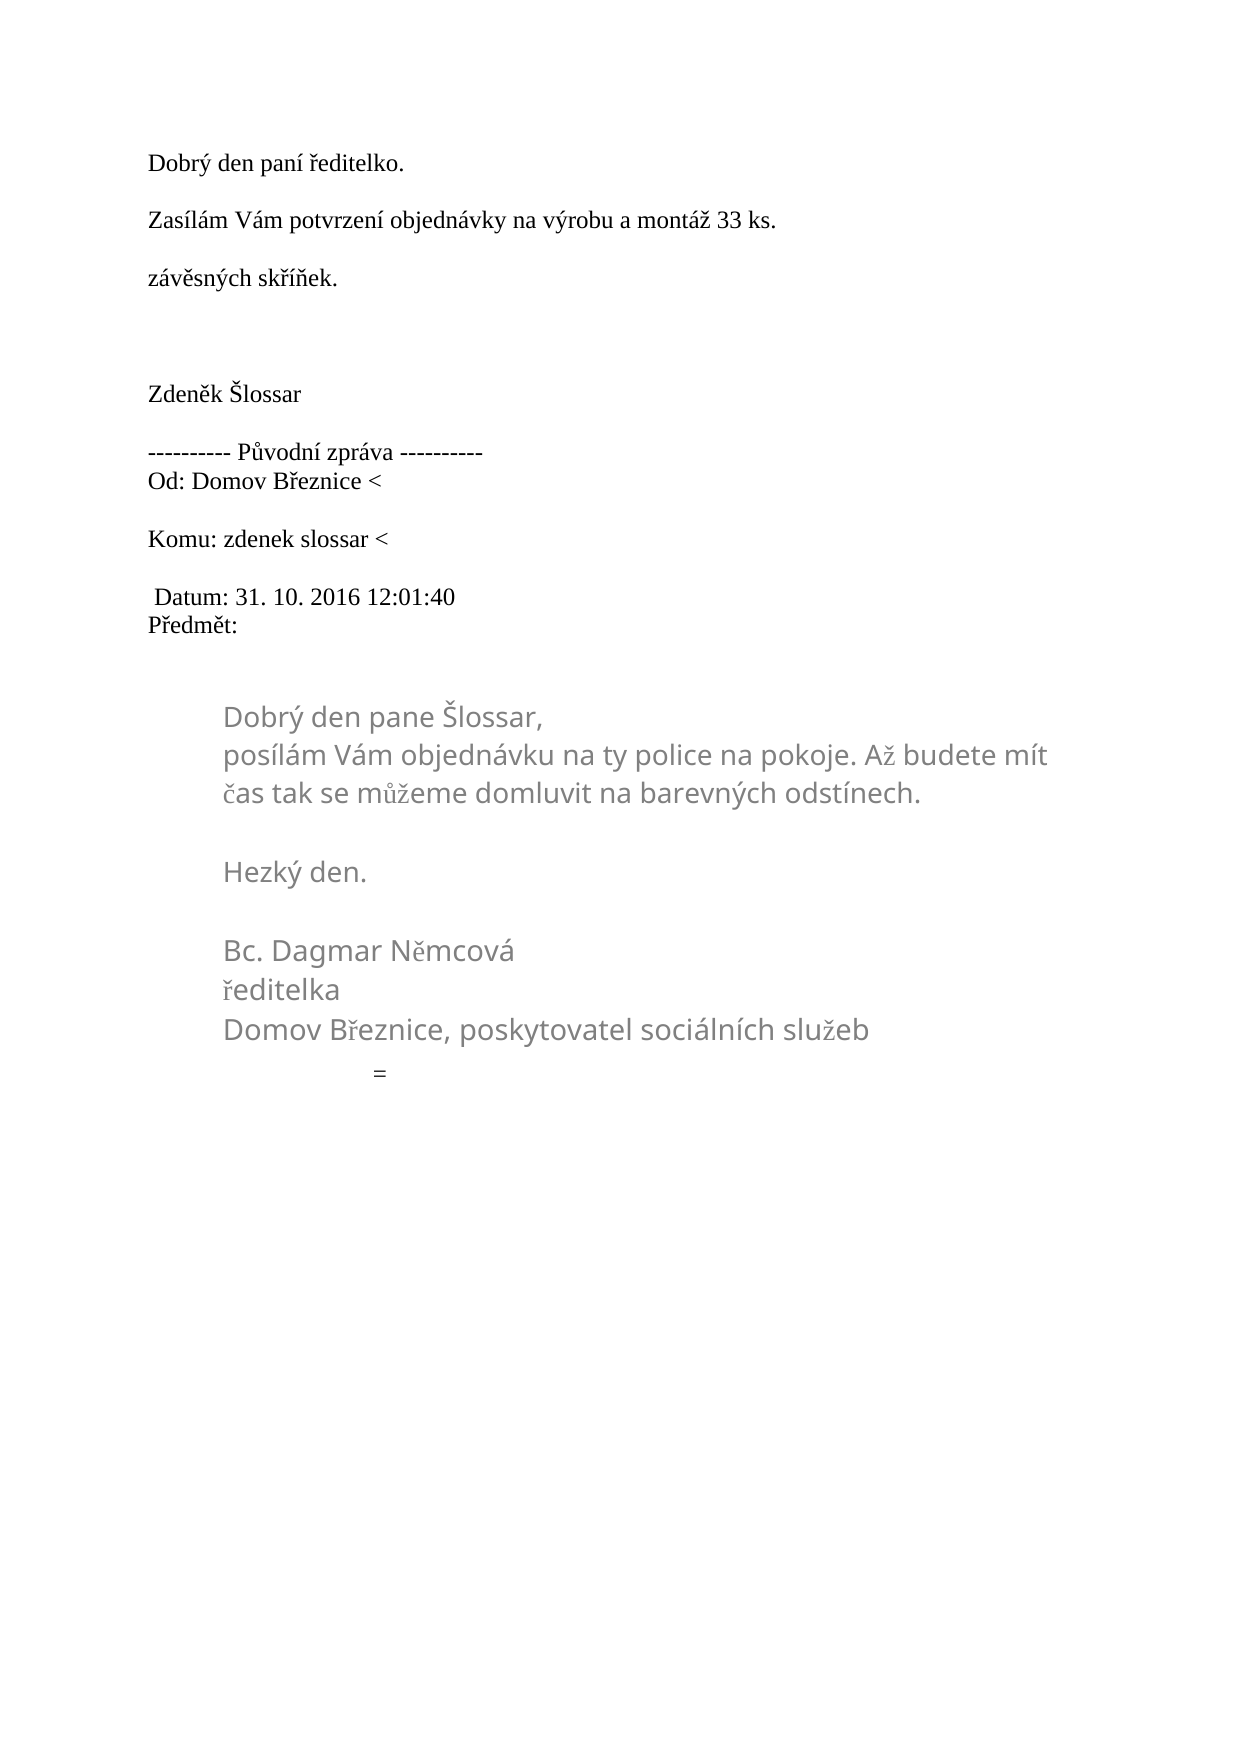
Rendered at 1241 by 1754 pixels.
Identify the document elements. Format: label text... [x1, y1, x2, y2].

text posílám Vám objednávku na ty police na pokoje. Až budete mít čas tak se můžeme domluvit na barevných odstínech. [223, 736, 1093, 812]
text ---------- Původní zpráva ---------- Od: Domov Březnice < [148, 437, 1093, 495]
text = [373, 1059, 1093, 1088]
text Dobrý den pane Šlossar, [223, 697, 1093, 736]
text Komu: zdenek slossar < [148, 524, 1093, 553]
text Datum: 31. 10. 2016 12:01:40 Předmět: [148, 582, 1093, 639]
text Bc. Dagmar Němcová ředitelka Domov Březnice, poskytovatel sociálních služeb [223, 930, 1093, 1049]
text Dobrý den paní ředitelko. [148, 148, 1093, 176]
text závěsných skříňek. [148, 263, 1093, 292]
text Hezký den. [223, 852, 1093, 890]
text Zasílám Vám potvrzení objednávky na výrobu a montáž 33 ks. [148, 206, 1093, 234]
text Zdeněk Šlossar [148, 379, 1093, 408]
